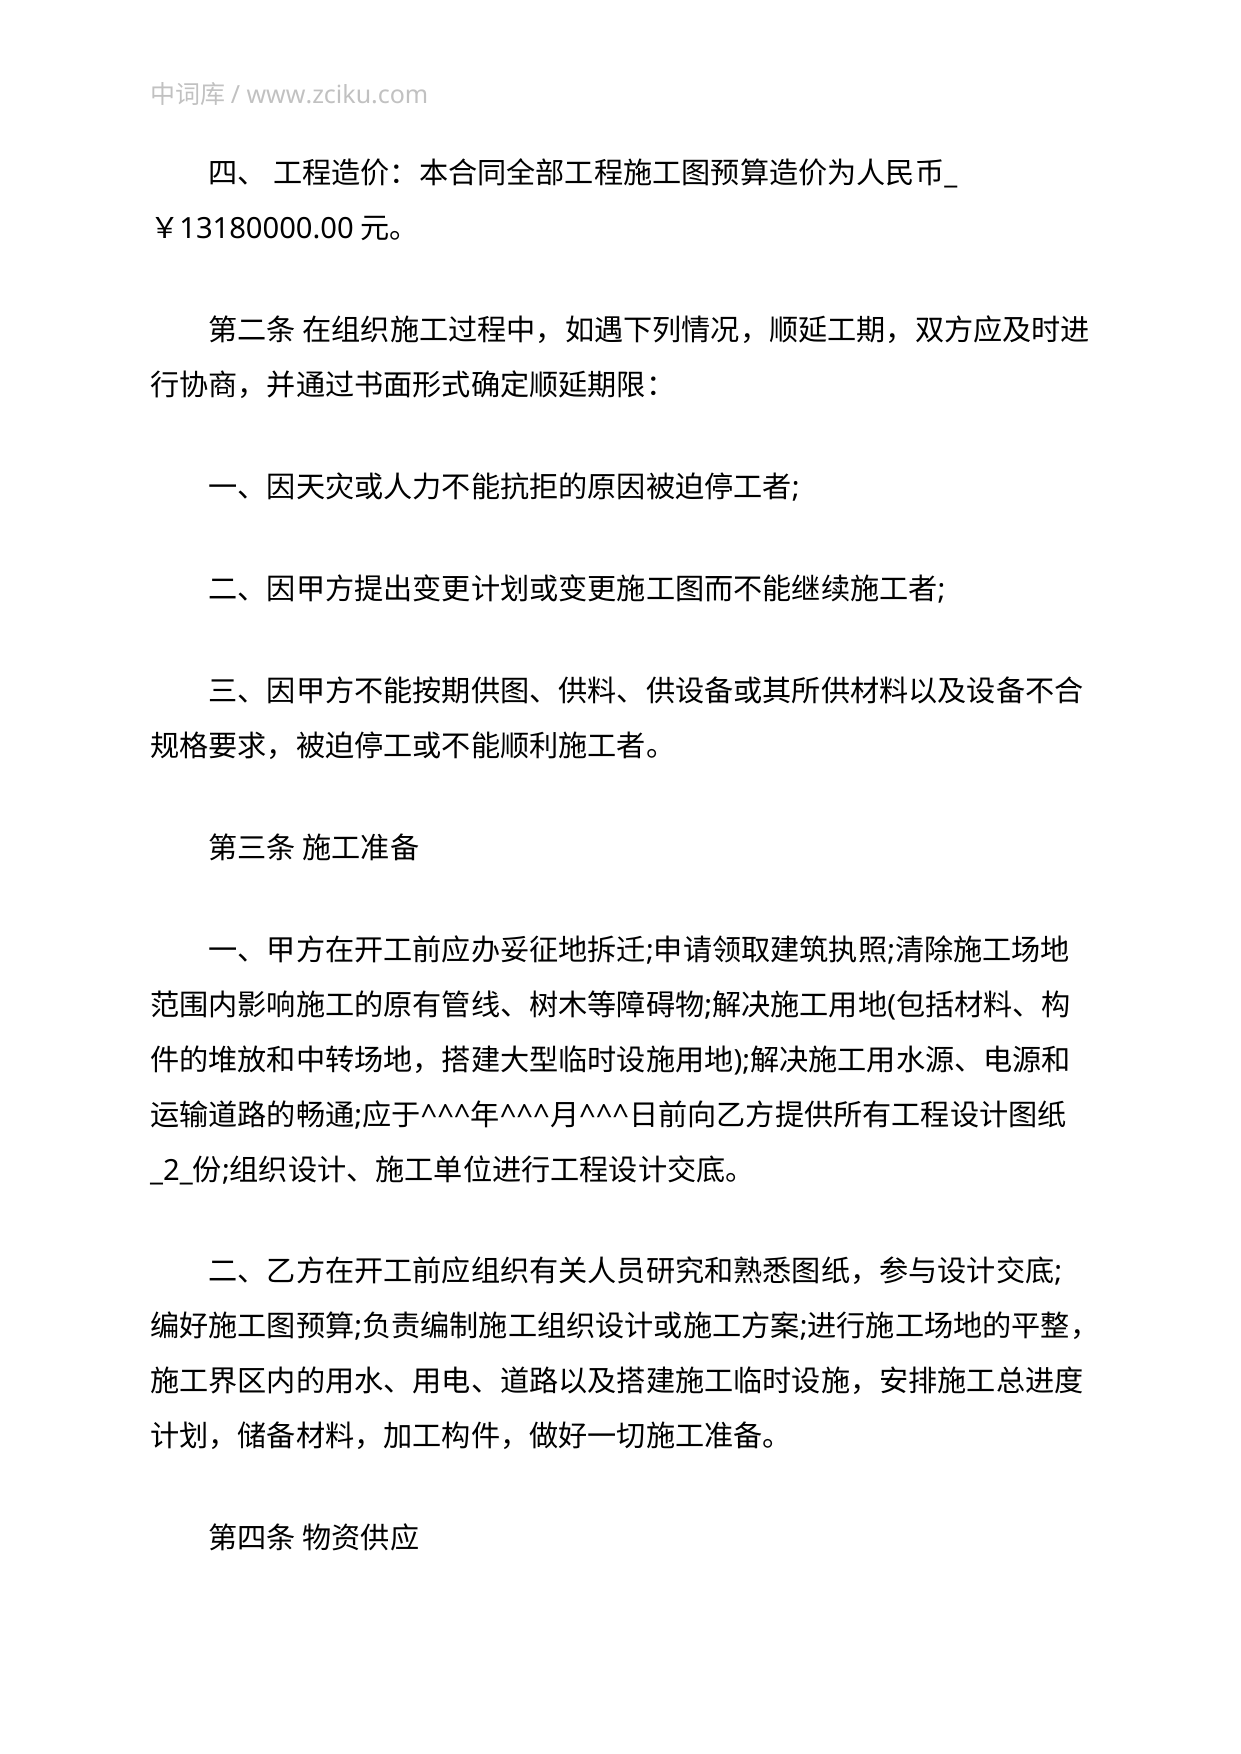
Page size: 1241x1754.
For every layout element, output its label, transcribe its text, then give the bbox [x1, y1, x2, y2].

text 第二条 在组织施工过程中，如遇下列情况，顺延工期，双方应及时进行协商，并通过书面形式确定顺延期限： [150, 307, 1090, 404]
text 第四条 物资供应 [150, 1515, 1090, 1557]
text 四、 工程造价：本合同全部工程施工图预算造价为人民币_￥13180000.00元。 [150, 150, 1090, 247]
text 一、甲方在开工前应办妥征地拆迁;申请领取建筑执照;清除施工场地范围内影响施工的原有管线、树木等障碍物;解决施工用地(包括材料、构件的堆放和中转场地，搭建大型临时设施用地);解决施工用水源、电源和运输道路的畅通;应于^^^年^^^月^^^日前向乙方提供所有工程设计图纸_2_份;组织设计、施工单位进行工程设计交底。 [150, 926, 1090, 1188]
text 三、因甲方不能按期供图、供料、供设备或其所供材料以及设备不合规格要求，被迫停工或不能顺利施工者。 [150, 668, 1090, 765]
text 二、因甲方提出变更计划或变更施工图而不能继续施工者; [150, 566, 1090, 608]
text 一、因天灾或人力不能抗拒的原因被迫停工者; [150, 464, 1090, 506]
text 第三条 施工准备 [150, 824, 1090, 867]
text 二、乙方在开工前应组织有关人员研究和熟悉图纸，参与设计交底;编好施工图预算;负责编制施工组织设计或施工方案;进行施工场地的平整，施工界区内的用水、用电、道路以及搭建施工临时设施，安排施工总进度计划，储备材料，加工构件，做好一切施工准备。 [150, 1248, 1090, 1455]
